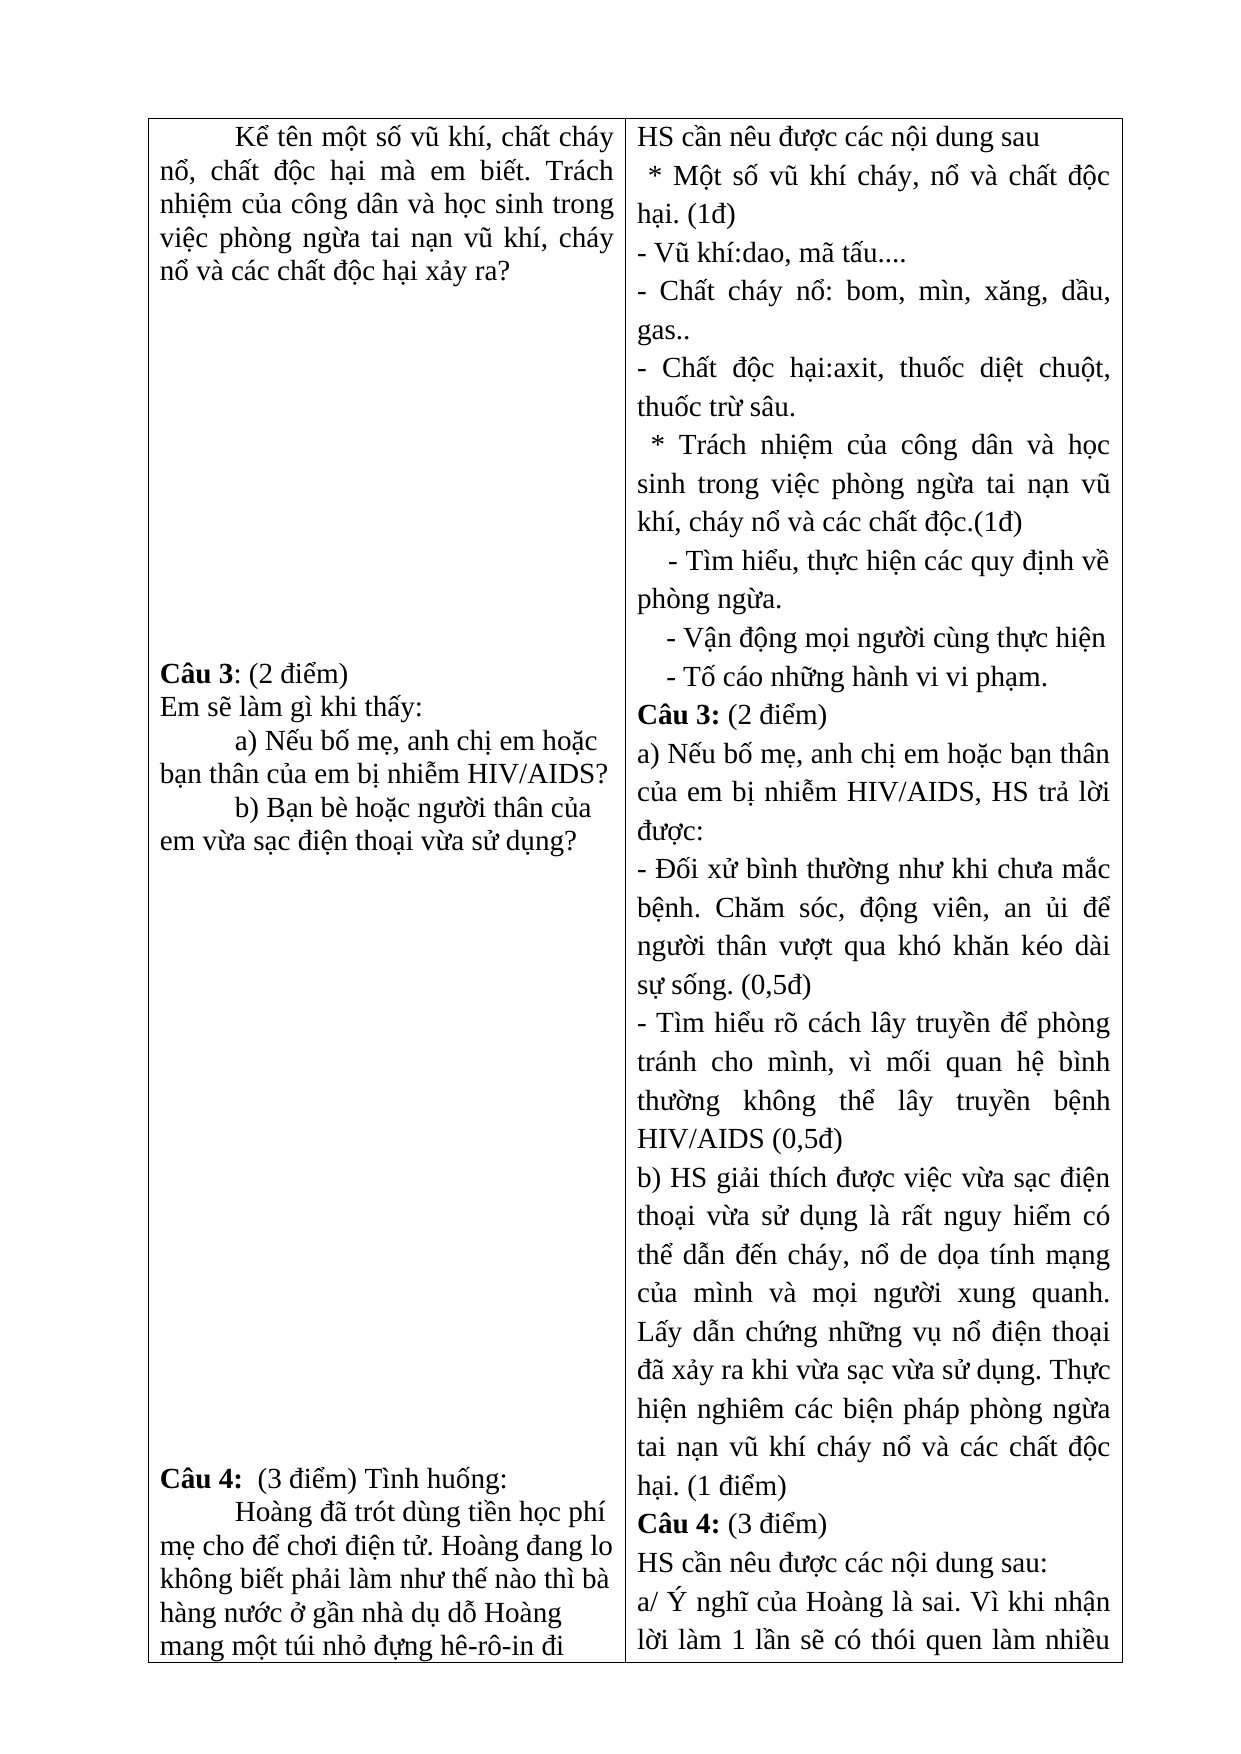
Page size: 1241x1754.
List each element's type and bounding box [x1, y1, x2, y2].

table_cell [626, 119, 1122, 1662]
table_cell [149, 119, 625, 1662]
